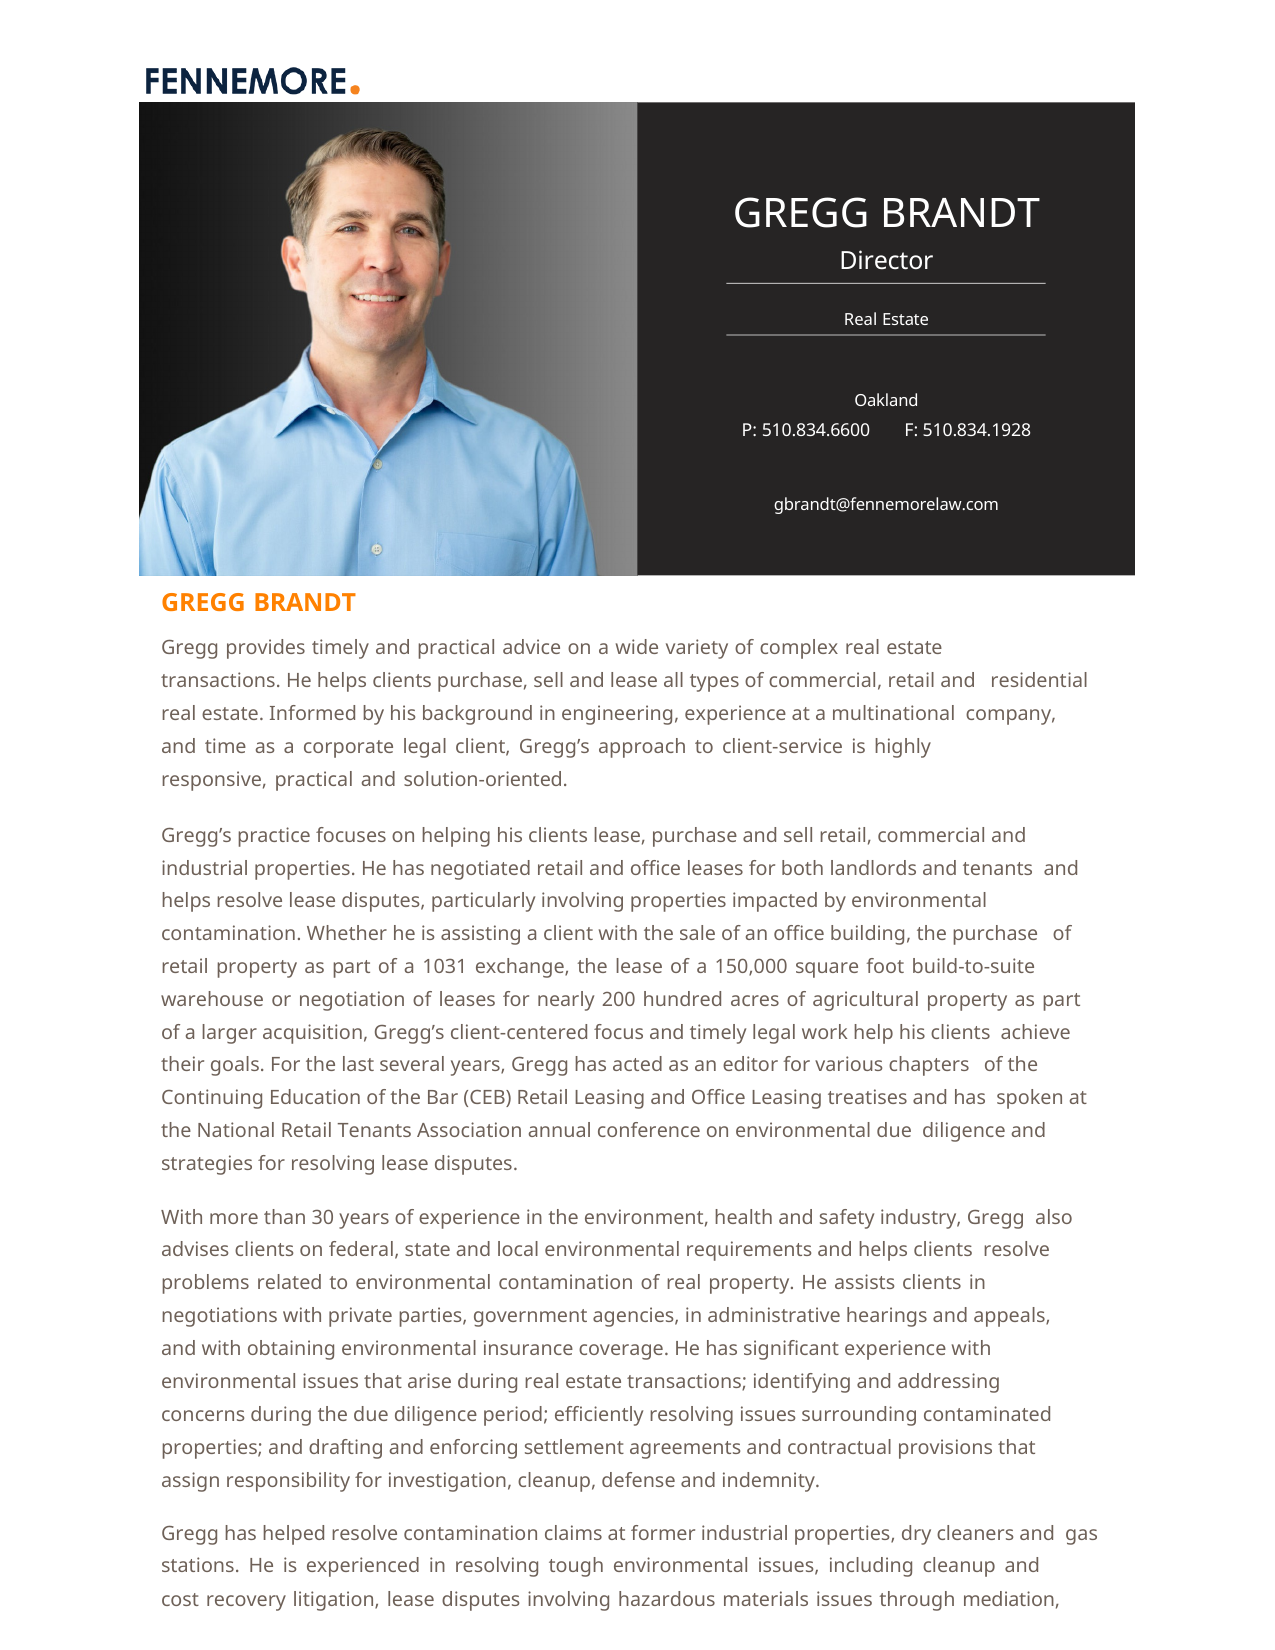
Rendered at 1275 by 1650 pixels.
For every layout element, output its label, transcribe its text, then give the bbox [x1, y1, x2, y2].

text Gregg’s practice focuses on helping his clients lease, purchase and sell retail, commercial and industrial properties. He has negotiated retail and office leases for both landlords and tenants and helps resolve lease disputes, particularly involving properties impacted by environmental contamination. Whether he is assisting a client with the sale of an office building, the purchase of retail property as part of a 1031 exchange, the lease of a 150,000 square foot build-to-suite [161, 821, 1091, 979]
picture [139, 58, 637, 576]
text negotiations with private parties, government agencies, in administrative hearings and appeals, and with obtaining environmental insurance coverage. He has significant experience with environmental issues that arise during real estate transactions; identifying and addressing concerns during the due diligence period; efficiently resolving issues surrounding contaminated properties; and drafting and enforcing settlement agreements and contractual provisions that assign responsibility for investigation, cleanup, defense and indemnity. [161, 1302, 1091, 1493]
text Gregg provides timely and practical advice on a wide variety of complex real estate [161, 633, 1162, 661]
text cost recovery litigation, lease disputes involving hazardous materials issues through mediation, [161, 1585, 1162, 1612]
text transactions. He helps clients purchase, sell and lease all types of commercial, retail and residential real estate. Informed by his background in engineering, experience at a multinational company, and time as a corporate legal client, Gregg’s approach to client-service is highly [161, 667, 1091, 759]
text With more than 30 years of experience in the environment, health and safety industry, Gregg also advises clients on federal, state and local environmental requirements and helps clients resolve problems related to environmental contamination of real property. He assists clients in [161, 1203, 1084, 1295]
text Gregg has helped resolve contamination claims at former industrial properties, dry cleaners and gas stations. He is experienced in resolving tough environmental issues, including cleanup and [161, 1519, 1110, 1578]
subtitle GREGG BRANDT [161, 584, 1162, 618]
text warehouse or negotiation of leases for nearly 200 hundred acres of agricultural property as part of a larger acquisition, Gregg’s client-centered focus and timely legal work help his clients achieve their goals. For the last several years, Gregg has acted as an editor for various chapters of the Continuing Education of the Bar (CEB) Retail Leasing and Office Leasing treatises and has spoken at the National Retail Tenants Association annual conference on environmental due diligence and strategies for resolving lease disputes. [161, 985, 1102, 1176]
text responsive, practical and solution-oriented. [161, 766, 1162, 793]
